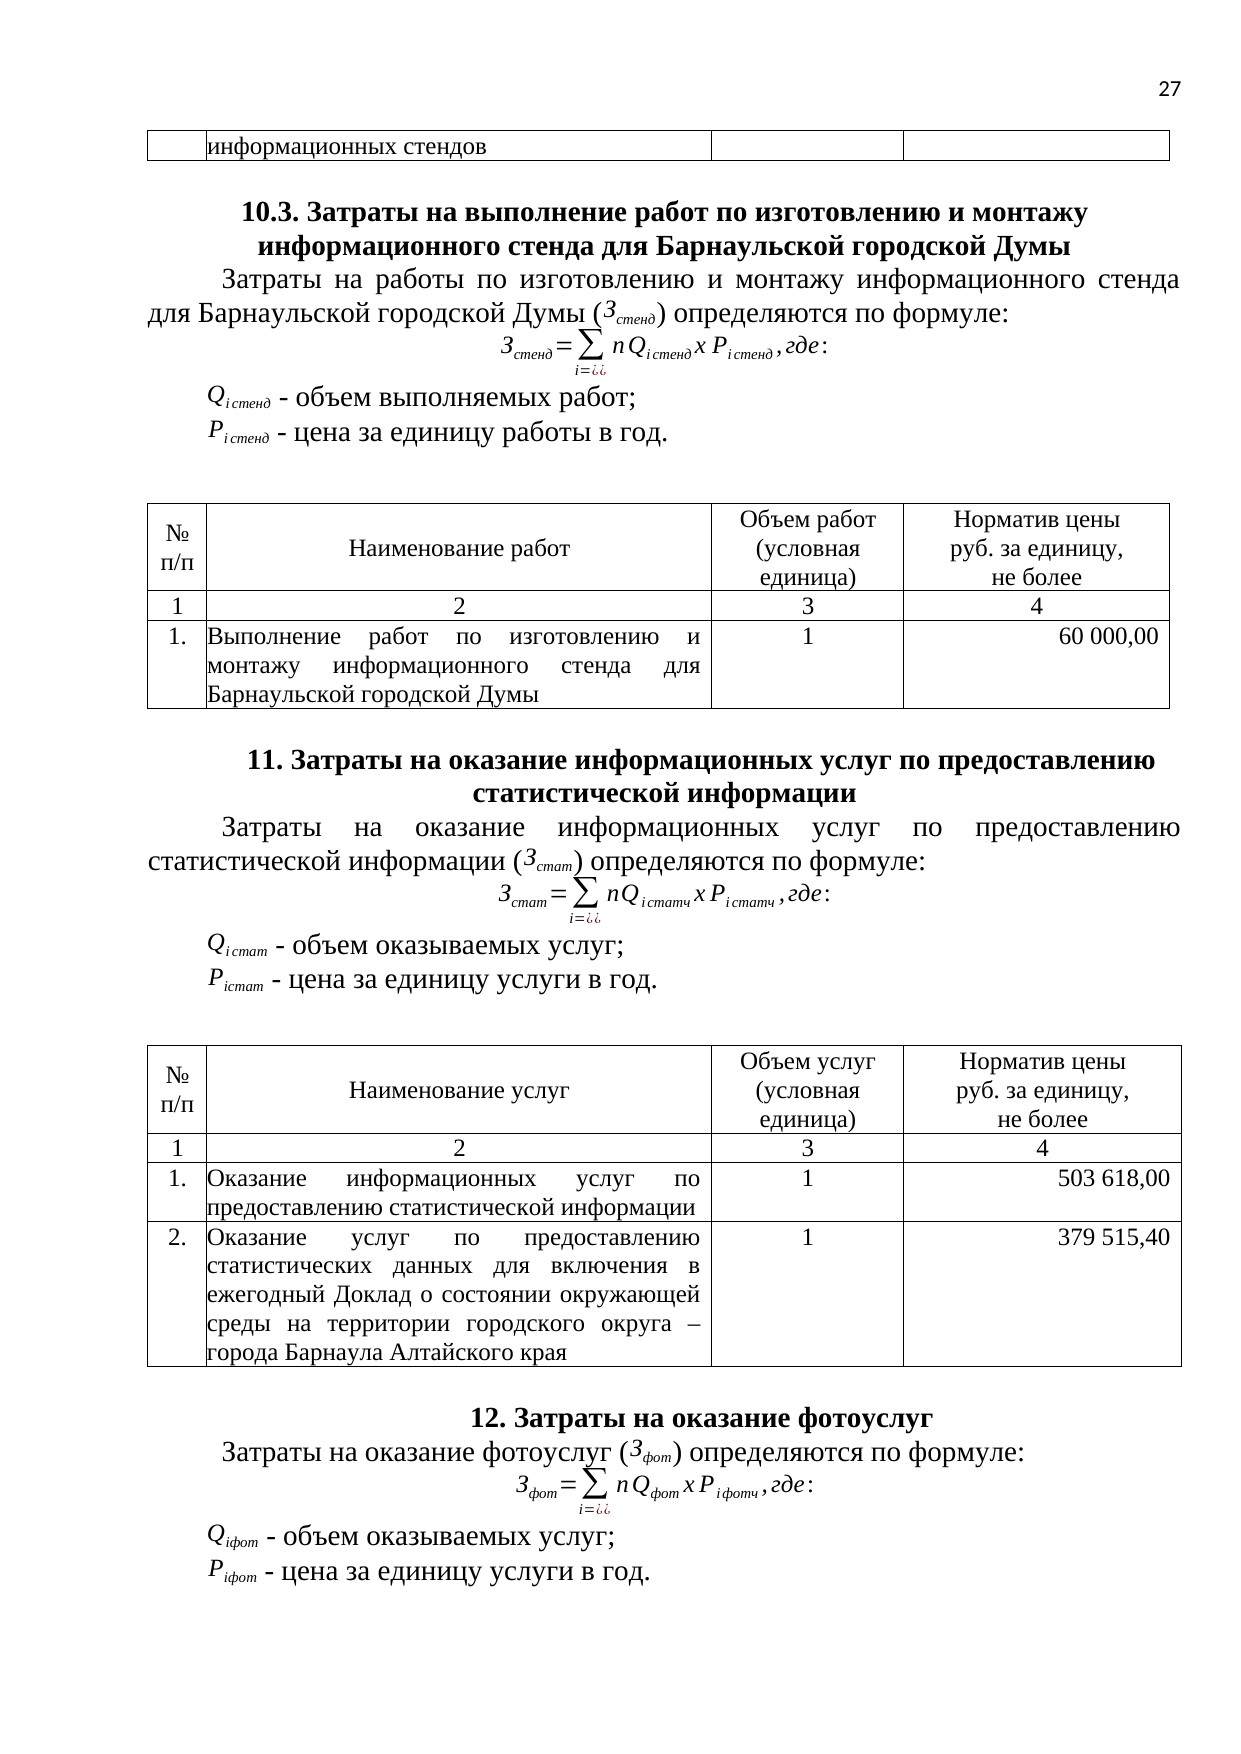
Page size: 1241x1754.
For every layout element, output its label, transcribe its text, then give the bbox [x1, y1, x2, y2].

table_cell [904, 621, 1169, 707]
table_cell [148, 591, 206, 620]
text Затраты на оказание информационных услуг по предоставлению статистической информации () определяются по формуле: [148, 809, 1181, 876]
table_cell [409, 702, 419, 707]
text - объем оказываемых услуг; [148, 927, 1181, 962]
text Затраты на работы по изготовлению и монтажу информационного стенда для Барнаульской городской Думы () определяются по формуле: [148, 261, 1181, 328]
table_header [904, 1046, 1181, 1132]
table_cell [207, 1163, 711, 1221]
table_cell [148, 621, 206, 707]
text 11. Затраты на оказание информационных услуг по предоставлению статистической информации [148, 742, 1181, 809]
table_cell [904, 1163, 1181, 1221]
text - объем оказываемых услуг; [148, 1518, 1181, 1553]
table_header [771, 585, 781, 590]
text - цена за единицу работы в год. [148, 414, 1181, 449]
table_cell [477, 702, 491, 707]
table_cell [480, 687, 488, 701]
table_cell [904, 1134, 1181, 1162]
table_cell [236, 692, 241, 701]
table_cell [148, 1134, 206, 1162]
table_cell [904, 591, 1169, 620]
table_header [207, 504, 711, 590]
text - объем выполняемых работ; [148, 379, 1181, 414]
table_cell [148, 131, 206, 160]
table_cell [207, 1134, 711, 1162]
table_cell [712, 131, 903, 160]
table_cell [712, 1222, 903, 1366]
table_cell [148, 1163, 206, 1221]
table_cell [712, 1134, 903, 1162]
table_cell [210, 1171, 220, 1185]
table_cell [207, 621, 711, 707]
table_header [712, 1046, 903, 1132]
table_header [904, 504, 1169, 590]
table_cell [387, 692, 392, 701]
text - цена за единицу услуги в год. [148, 1553, 1181, 1587]
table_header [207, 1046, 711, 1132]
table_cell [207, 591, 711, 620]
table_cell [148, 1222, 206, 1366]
text 10.3. Затраты на выполнение работ по изготовлению и монтажу информационного стенда для Барнаульской городской Думы [148, 194, 1181, 261]
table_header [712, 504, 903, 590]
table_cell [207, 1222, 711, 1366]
text 12. Затраты на оказание фотоуслуг [148, 1400, 1181, 1434]
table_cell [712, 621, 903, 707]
text - цена за единицу услуги в год. [148, 962, 1181, 996]
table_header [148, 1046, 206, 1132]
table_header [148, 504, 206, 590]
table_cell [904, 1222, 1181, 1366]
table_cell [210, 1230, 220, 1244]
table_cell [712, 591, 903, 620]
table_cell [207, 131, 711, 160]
text Затраты на оказание фотоуслуг () определяются по формуле: [148, 1434, 1181, 1467]
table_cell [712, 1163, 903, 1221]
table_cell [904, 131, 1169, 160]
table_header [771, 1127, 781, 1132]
